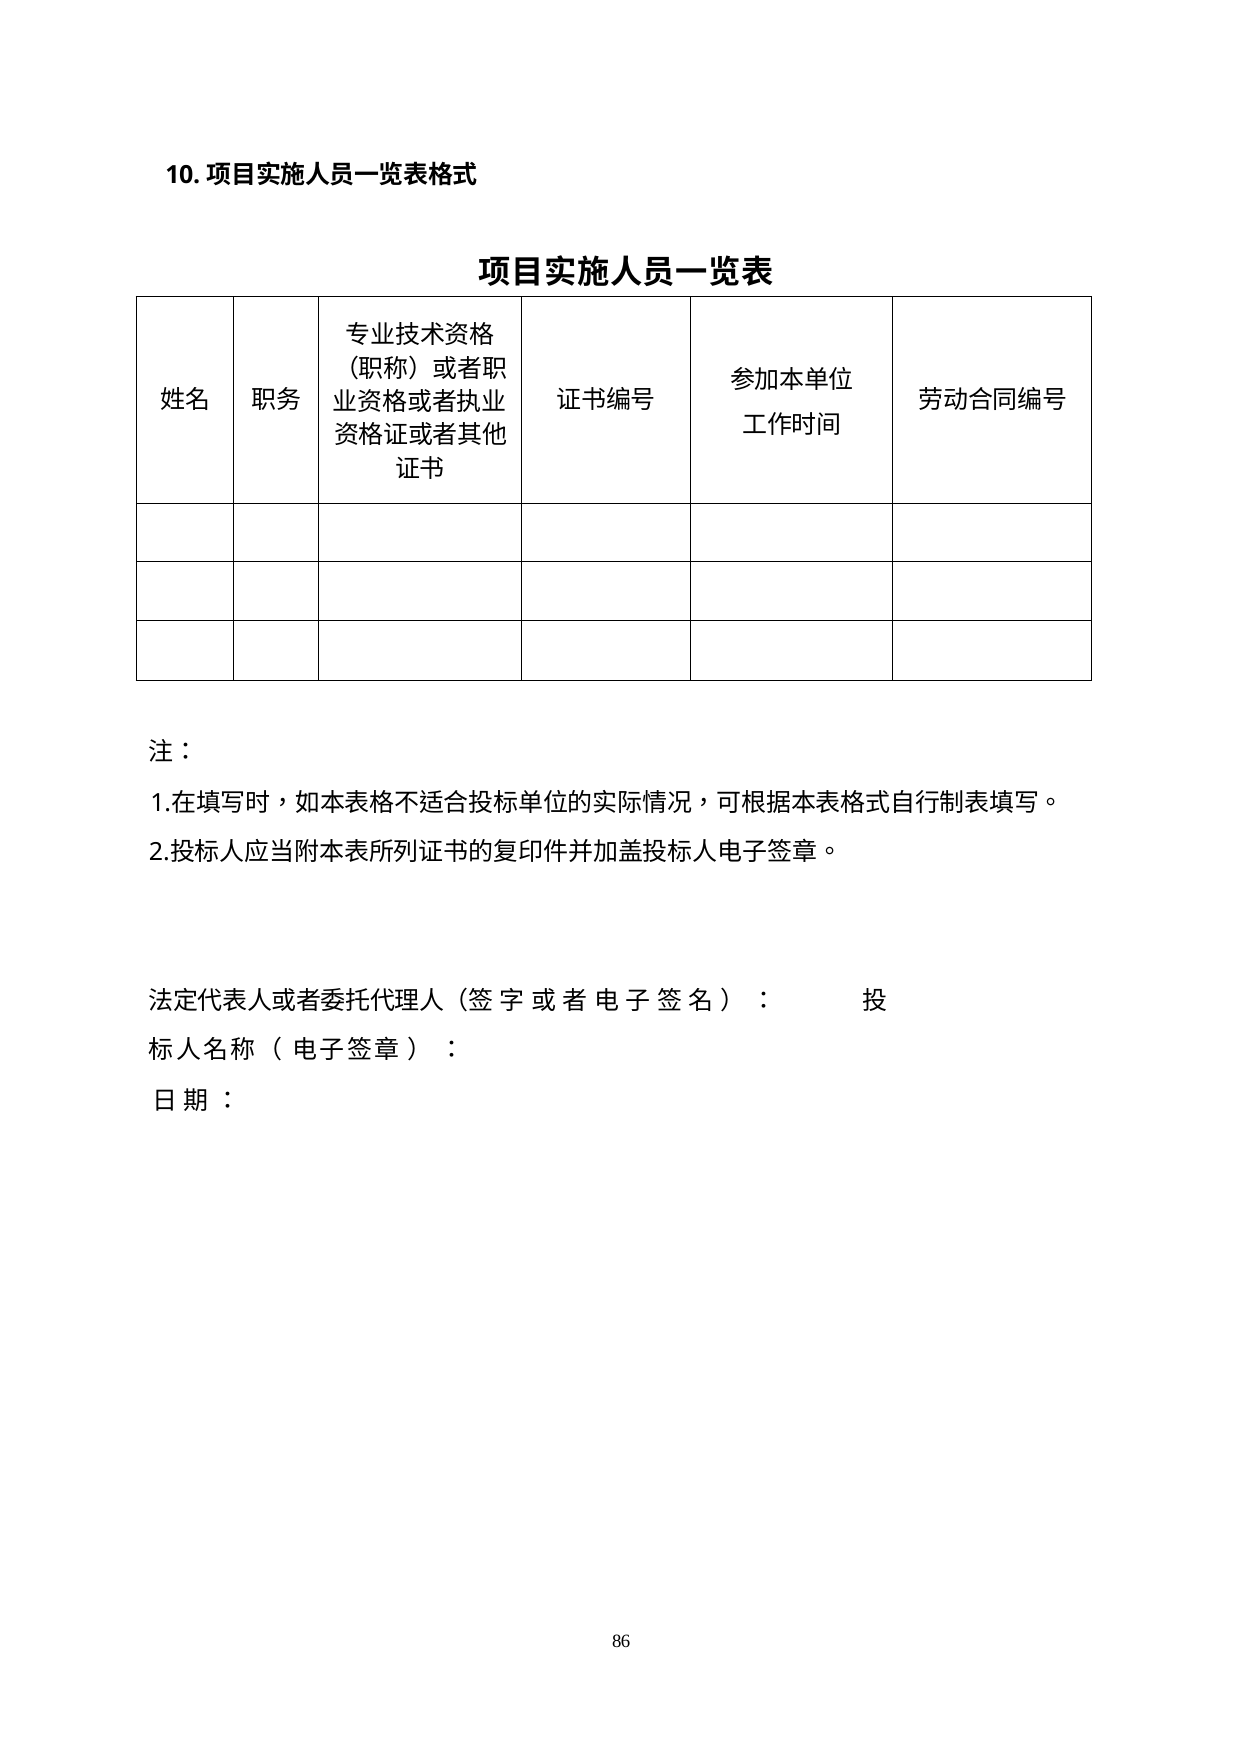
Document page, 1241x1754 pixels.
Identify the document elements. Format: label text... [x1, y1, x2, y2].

table_header 参加本单位 工作时间 [691, 297, 892, 503]
text 日 期 ： [153, 1084, 1092, 1116]
text 注： [148, 734, 1092, 766]
table_header 职务 [234, 297, 318, 503]
table_cell [234, 562, 318, 620]
table_cell [137, 562, 233, 620]
table_cell [137, 621, 233, 680]
text 1.在填写时，如本表格不适合投标单位的实际情况，可根据本表格式自行制表填写。 2.投标人应当附本表所列证书的复印件并加盖投标人电子签章。 [149, 785, 1068, 868]
table_cell [319, 621, 521, 680]
table_cell [893, 504, 1091, 561]
table_cell [691, 504, 892, 561]
text 10. 项目实施人员一览表格式 [165, 158, 1092, 189]
table_header 劳动合同编号 [893, 297, 1091, 503]
text 法定代表人或者委托代理人（签 字 或 者 电 子 签 名 ） ： 投标人名称（ 电子签章 ） ： [148, 983, 902, 1066]
table_cell [893, 562, 1091, 620]
table_header 证书编号 [522, 297, 690, 503]
table_cell [522, 562, 690, 620]
table_cell [691, 562, 892, 620]
table_cell [234, 621, 318, 680]
table_header 专业技术资格 （职称）或者职 业资格或者执业 资格证或者其他 证书 [319, 297, 521, 503]
table_cell [691, 621, 892, 680]
table_cell [319, 504, 521, 561]
table_cell [522, 504, 690, 561]
table_header 姓名 [137, 297, 233, 503]
text 项目实施人员一览表 [478, 251, 1092, 292]
table_cell [234, 504, 318, 561]
table_cell [319, 562, 521, 620]
table_cell [893, 621, 1091, 680]
table_cell [137, 504, 233, 561]
table_cell [522, 621, 690, 680]
